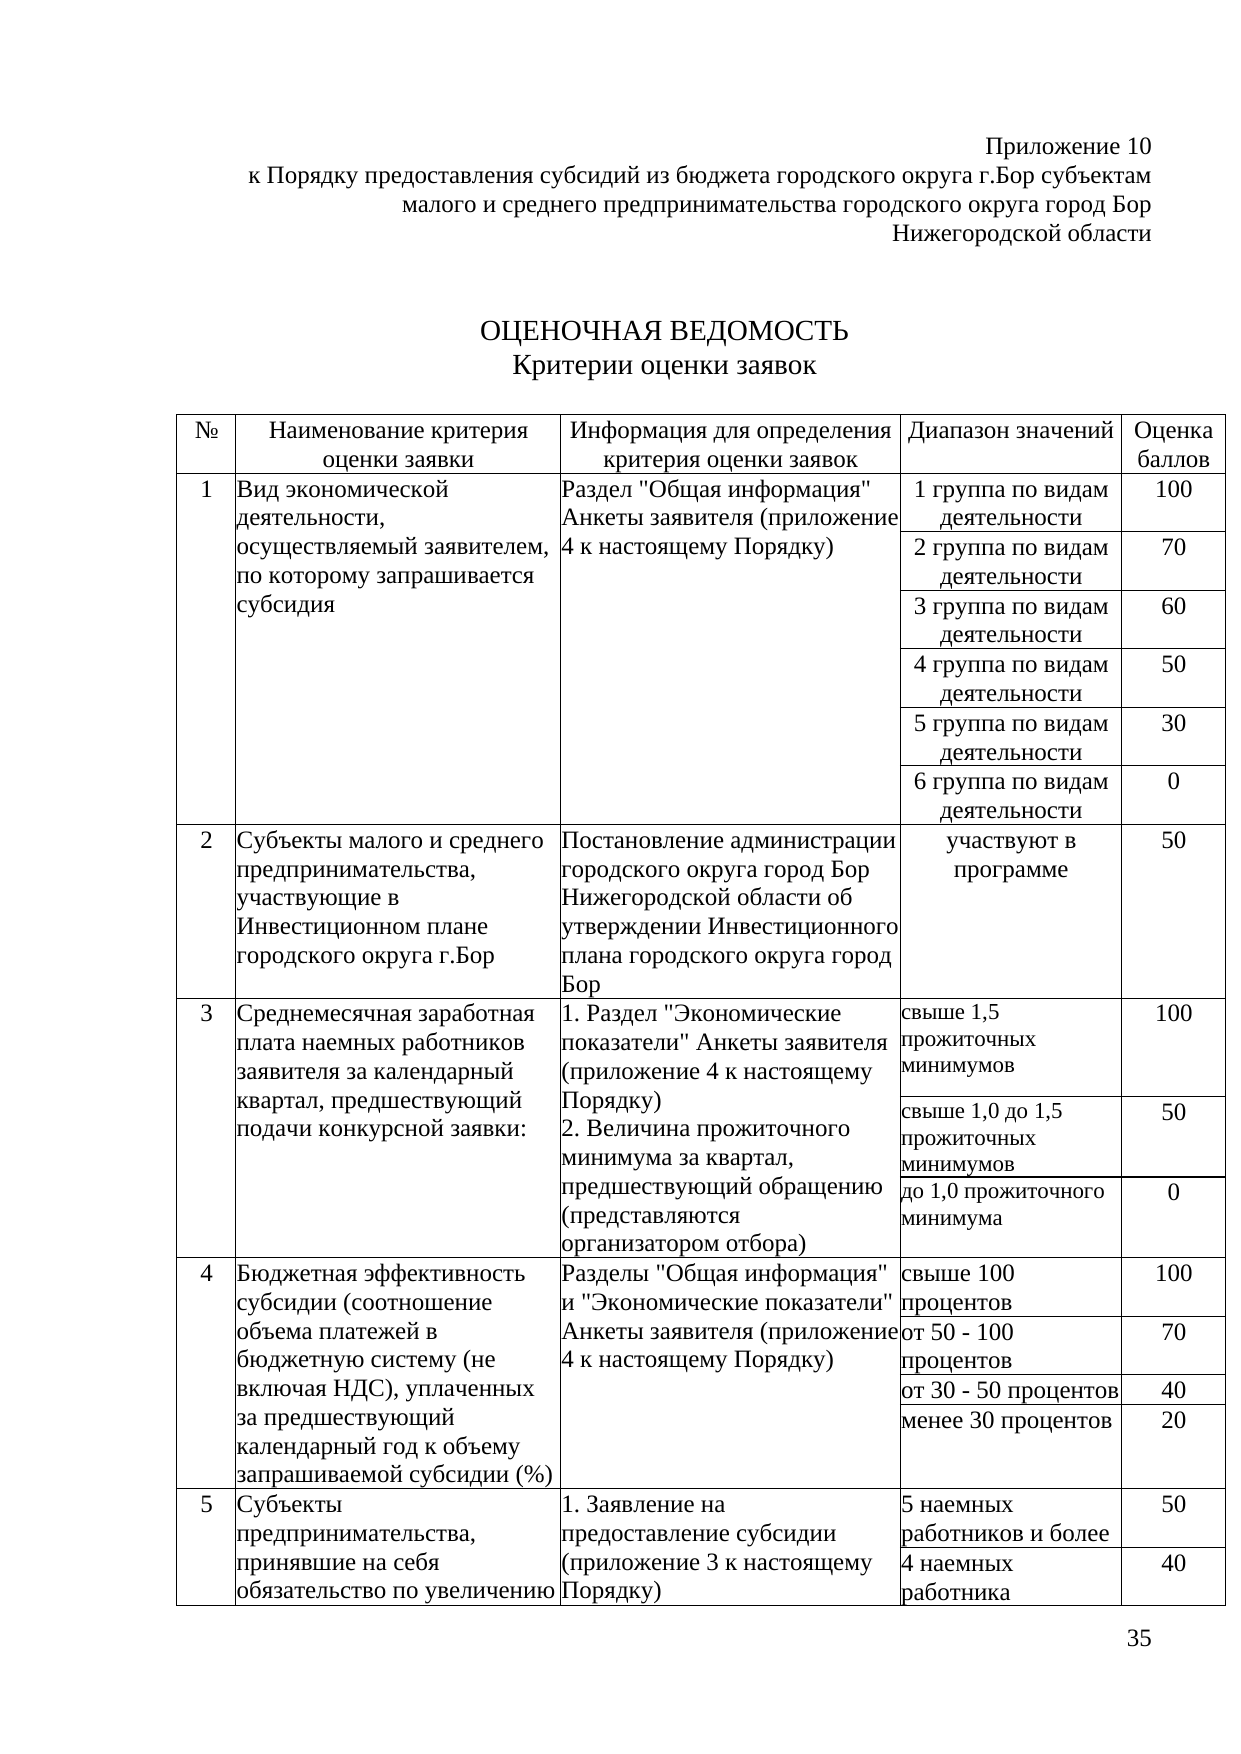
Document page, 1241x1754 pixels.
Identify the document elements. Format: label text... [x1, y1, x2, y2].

table_cell 1. Заявление на предоставление субсидии (приложение 3 к настоящему Порядку) [561, 1489, 900, 1605]
table_cell 40 [1122, 1548, 1225, 1605]
table_cell 1 [177, 474, 235, 824]
table_cell 50 [1122, 1097, 1225, 1176]
table_cell свыше 1,5 прожиточных минимумов [901, 999, 1121, 1096]
text Приложение 10 [177, 131, 1152, 160]
table_cell 4 [177, 1258, 235, 1488]
table_cell 3 группа по видам деятельности [901, 591, 1121, 648]
table_cell 0 [1122, 1178, 1225, 1257]
table_cell 1 группа по видам деятельности [901, 474, 1121, 531]
text Критерии оценки заявок [177, 347, 1152, 381]
table_cell Среднемесячная заработная плата наемных работников заявителя за календарный квартал, предшествующий подачи конкурсной заявки: [236, 999, 560, 1257]
table_cell Постановление администрации городского округа город Бор Нижегородской области об утверждении Инвестиционного плана городского округа город Бор [561, 825, 900, 997]
table_cell 2 группа по видам деятельности [901, 532, 1121, 590]
table_cell 70 [1122, 532, 1225, 590]
table_cell 6 группа по видам деятельности [901, 766, 1121, 824]
table_cell 40 [1122, 1375, 1225, 1404]
table_cell 4 группа по видам деятельности [901, 649, 1121, 707]
table_cell 5 наемных работников и более [901, 1489, 1121, 1547]
table_cell 50 [1122, 649, 1225, 707]
table_cell Раздел "Общая информация" Анкеты заявителя (приложение 4 к настоящему Порядку) [561, 474, 900, 824]
table_cell Разделы "Общая информация" и "Экономические показатели" Анкеты заявителя (приложение 4 к настоящему Порядку) [561, 1258, 900, 1488]
table_cell Бюджетная эффективность субсидии (соотношение объема платежей в бюджетную систему (не включая НДС), уплаченных за предшествующий календарный год к объему запрашиваемой субсидии (%) [236, 1258, 560, 1488]
table_cell 60 [1122, 591, 1225, 648]
table_cell 5 группа по видам деятельности [901, 708, 1121, 765]
table_cell Субъекты предпринимательства, принявшие на себя обязательство по увеличению наемных работников за год получения субсидии [236, 1489, 560, 1605]
table_cell 100 [1122, 474, 1225, 531]
table_cell 100 [1122, 1258, 1225, 1316]
table_cell свыше 100 процентов [901, 1258, 1121, 1316]
table_cell Субъекты малого и среднего предпринимательства, участвующие в Инвестиционном плане городского округа г.Бор [236, 825, 560, 997]
table_cell 3 [177, 999, 235, 1257]
table_cell 50 [1122, 1489, 1225, 1547]
table_cell Вид экономической деятельности, осуществляемый заявителем, по которому запрашивается субсидия [236, 474, 560, 824]
table_header № [177, 415, 235, 473]
table_cell участвуют в программе [901, 825, 1121, 997]
table_header Оценка баллов [1122, 415, 1225, 473]
table_cell менее 30 процентов [901, 1405, 1121, 1488]
table_header Информация для определения критерия оценки заявок [561, 415, 900, 473]
table_header Диапазон значений [901, 415, 1121, 473]
table_cell 100 [1122, 999, 1225, 1096]
table_cell 50 [1122, 825, 1225, 997]
table_header Наименование критерия оценки заявки [236, 415, 560, 473]
table_cell 70 [1122, 1317, 1225, 1374]
table_cell от 30 - 50 процентов [901, 1375, 1121, 1404]
table_cell 2 [177, 825, 235, 997]
table_cell от 50 - 100 процентов [901, 1317, 1121, 1374]
table_cell свыше 1,0 до 1,5 прожиточных минимумов [901, 1097, 1121, 1176]
text Нижегородской области [177, 218, 1152, 246]
text к Порядку предоставления субсидий из бюджета городского округа г.Бор субъектам малого и среднего предпринимательства городского округа город Бор [177, 160, 1152, 218]
table_cell 30 [1122, 708, 1225, 765]
table_cell 1. Раздел "Экономические показатели" Анкеты заявителя (приложение 4 к настоящему Порядку) 2. Величина прожиточного минимума за квартал, предшествующий обращению (представляются организатором отбора) [561, 999, 900, 1257]
table_cell до 1,0 прожиточного минимума [901, 1178, 1121, 1257]
text ОЦЕНОЧНАЯ ВЕДОМОСТЬ [177, 313, 1152, 347]
table_cell 0 [1122, 766, 1225, 824]
table_cell 4 наемных работника [901, 1548, 1121, 1605]
table_cell 20 [1122, 1405, 1225, 1488]
table_cell 5 [177, 1489, 235, 1605]
